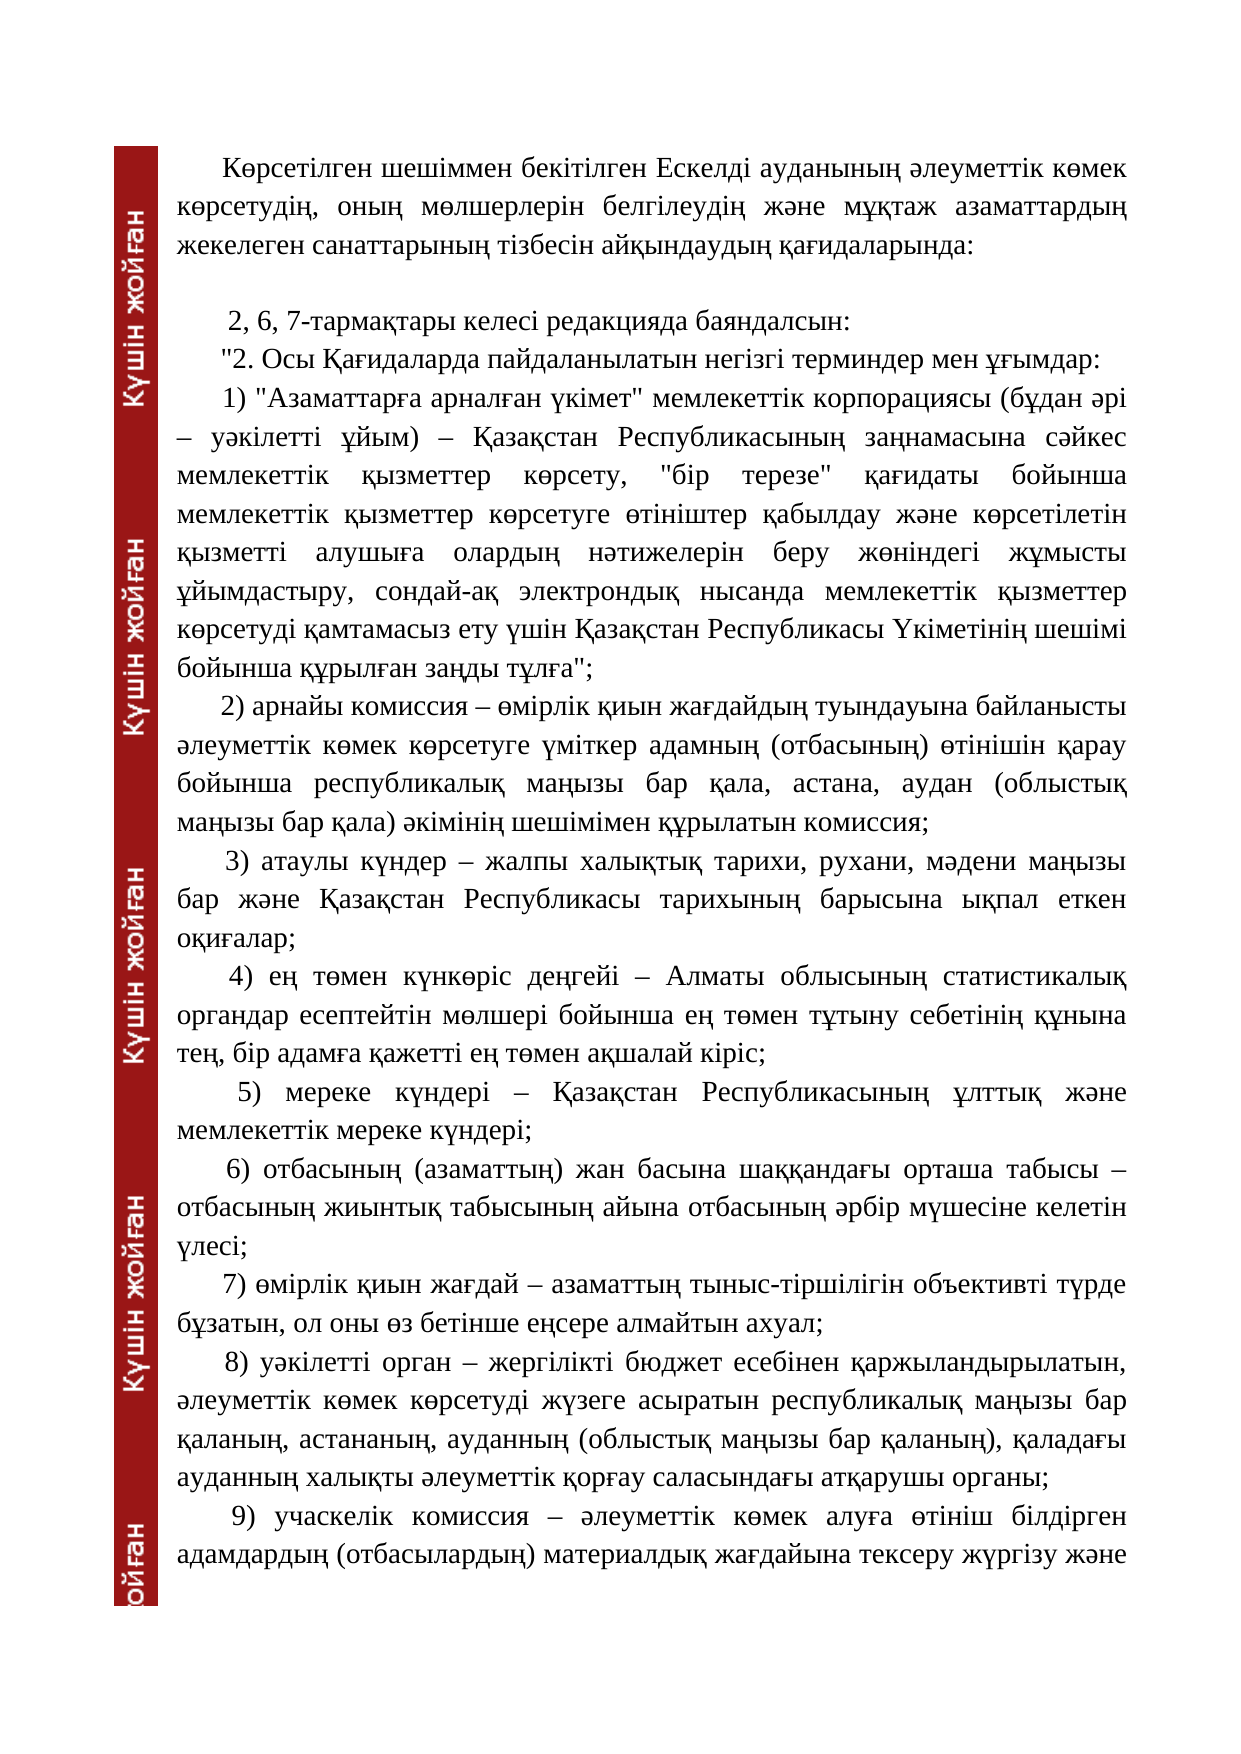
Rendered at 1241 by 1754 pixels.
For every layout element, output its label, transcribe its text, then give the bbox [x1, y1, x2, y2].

text 5) мереке күндері – Қазақстан Республикасының ұлттық және мемлекеттік мереке күндері; [112, 1074, 1128, 1146]
picture [114, 146, 158, 150]
picture [114, 337, 158, 342]
text "2. Осы Қағидаларда пайдаланылатын негізгі терминдер мен ұғымдар: [112, 342, 1128, 375]
text 2) арнайы комиссия – өмірлік қиын жағдайдың туындауына байланысты әлеуметтік көмек көрсетуге үміткер адамның (отбасының) өтінішін қарау бойынша республикалық маңызы бар қала, астана, аудан (облыстық маңызы бар қала) әкімінің шешімімен құрылатын комиссия; [112, 688, 1128, 838]
text 4) ең төмен күнкөріс деңгейі – Алматы облысының статистикалық органдар есептейтін мөлшері бойынша ең төмен тұтыну себетінің құнына тең, бір адамға қажетті ең төмен ақшалай кіріс; [112, 958, 1128, 1069]
picture [114, 1339, 158, 1344]
picture [114, 1570, 158, 1606]
picture [114, 1262, 158, 1267]
picture [114, 1146, 158, 1151]
text 3) атаулы күндер – жалпы халықтық тарихи, рухани, мәдени маңызы бар және Қазақстан Республикасы тарихының барысына ықпал еткен оқиғалар; [112, 843, 1128, 953]
picture [114, 838, 158, 843]
picture [114, 375, 158, 380]
text Көрсетілген шешіммен бекітілген Ескелді ауданының әлеуметтік көмек көрсетудің, оның мөлшерлерін белгілеудің және мұқтаж азаматтардың жекелеген санаттарының тізбесін айқындаудың қағидаларында: [112, 150, 1128, 261]
picture [114, 261, 158, 303]
text 1) "Азаматтарға арналған үкімет" мемлекеттік корпорациясы (бұдан әрі – уәкілетті ұйым) – Қазақстан Республикасының заңнамасына сәйкес мемлекеттік қызметтер көрсету, "бір терезе" қағидаты бойынша мемлекеттік қызметтер көрсетуге өтініштер қабылдау және көрсетілетін қызметті алушыға олардың нәтижелерін беру жөніндегі жұмысты ұйымдастыру, сондай-ақ электрондық нысанда мемлекеттік қызметтер көрсетуді қамтамасыз ету үшін Қазақстан Республикасы Үкіметінің шешімі бойынша құрылған заңды тұлға"; [112, 380, 1128, 683]
picture [114, 683, 158, 688]
picture [114, 953, 158, 958]
picture [114, 1493, 158, 1498]
text 6) отбасының (азаматтың) жан басына шаққандағы орташа табысы – отбасының жиынтық табысының айына отбасының әрбір мүшесіне келетін үлесі; [112, 1151, 1128, 1262]
text 7) өмірлік қиын жағдай – азаматтың тыныс-тіршілігін объективті түрде бұзатын, ол оны өз бетінше еңсере алмайтын ахуал; [112, 1267, 1128, 1339]
text 2, 6, 7-тармақтары келесі редакцияда баяндалсын: [112, 303, 1128, 337]
text 8) уәкiлеттi орган – жергiлiктi бюджет есебiнен қаржыландырылатын, әлеуметтiк көмек көрсетудi жүзеге асыратын республикалық маңызы бар қаланың, астананың, ауданның (облыстық маңызы бар қаланың), қаладағы ауданның халықты әлеуметтiк қорғау саласындағы атқарушы органы; [112, 1344, 1128, 1493]
picture [114, 1069, 158, 1074]
